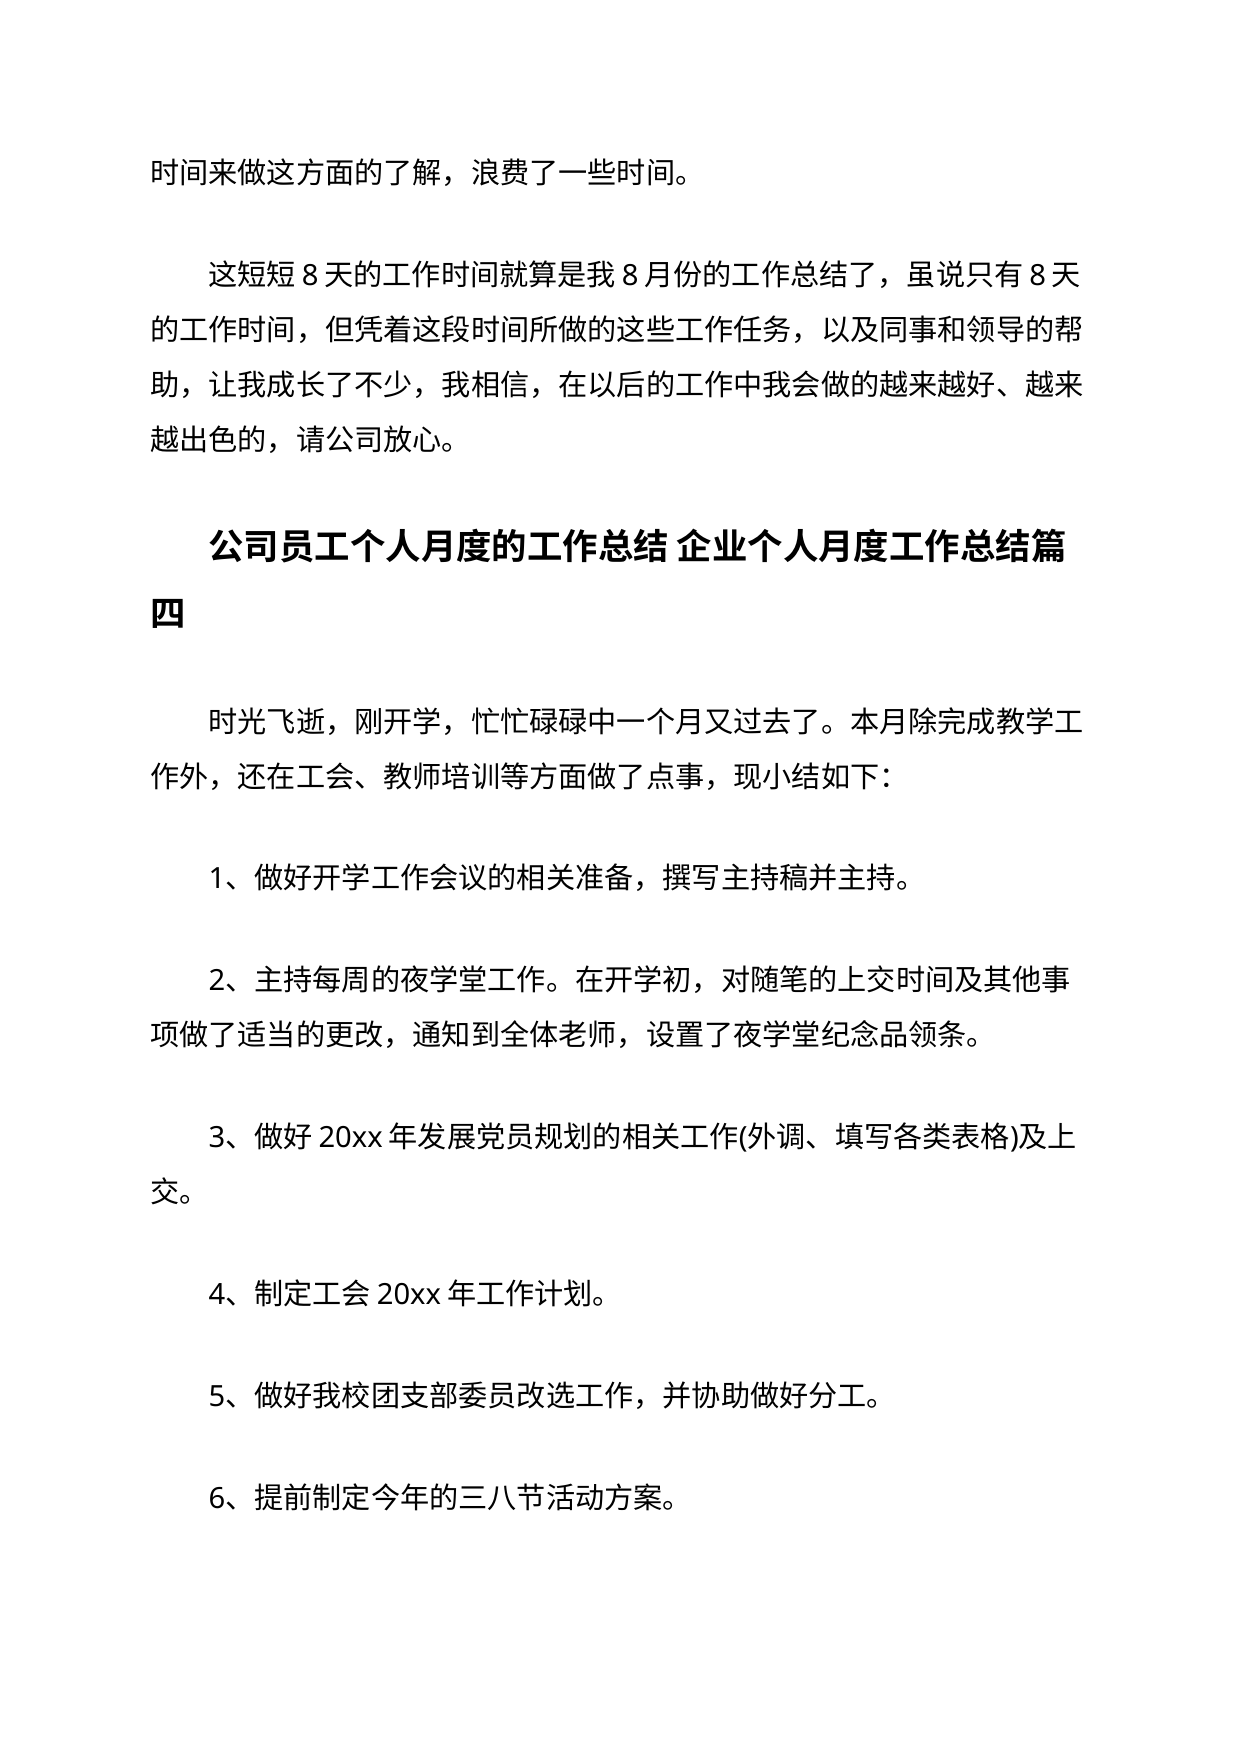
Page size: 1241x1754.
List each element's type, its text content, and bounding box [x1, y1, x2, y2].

text 这短短8天的工作时间就算是我8月份的工作总结了，虽说只有8天的工作时间，但凭着这段时间所做的这些工作任务，以及同事和领导的帮助，让我成长了不少，我相信，在以后的工作中我会做的越来越好、越来越出色的，请公司放心。 [150, 252, 1090, 459]
text 时光飞逝，刚开学，忙忙碌碌中一个月又过去了。本月除完成教学工作外，还在工会、教师培训等方面做了点事，现小结如下： [150, 698, 1090, 796]
text 公司员工个人月度的工作总结 企业个人月度工作总结篇四 [150, 518, 1090, 636]
text 2、主持每周的夜学堂工作。在开学初，对随笔的上交时间及其他事项做了适当的更改，通知到全体老师，设置了夜学堂纪念品领条。 [150, 957, 1090, 1054]
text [150, 150, 1090, 192]
text 6、提前制定今年的三八节活动方案。 [150, 1474, 1090, 1517]
text 4、制定工会20xx年工作计划。 [150, 1271, 1090, 1313]
text 5、做好我校团支部委员改选工作，并协助做好分工。 [150, 1372, 1090, 1415]
text 3、做好20xx年发展党员规划的相关工作(外调、填写各类表格)及上交。 [150, 1114, 1090, 1211]
text 1、做好开学工作会议的相关准备，撰写主持稿并主持。 [150, 855, 1090, 897]
